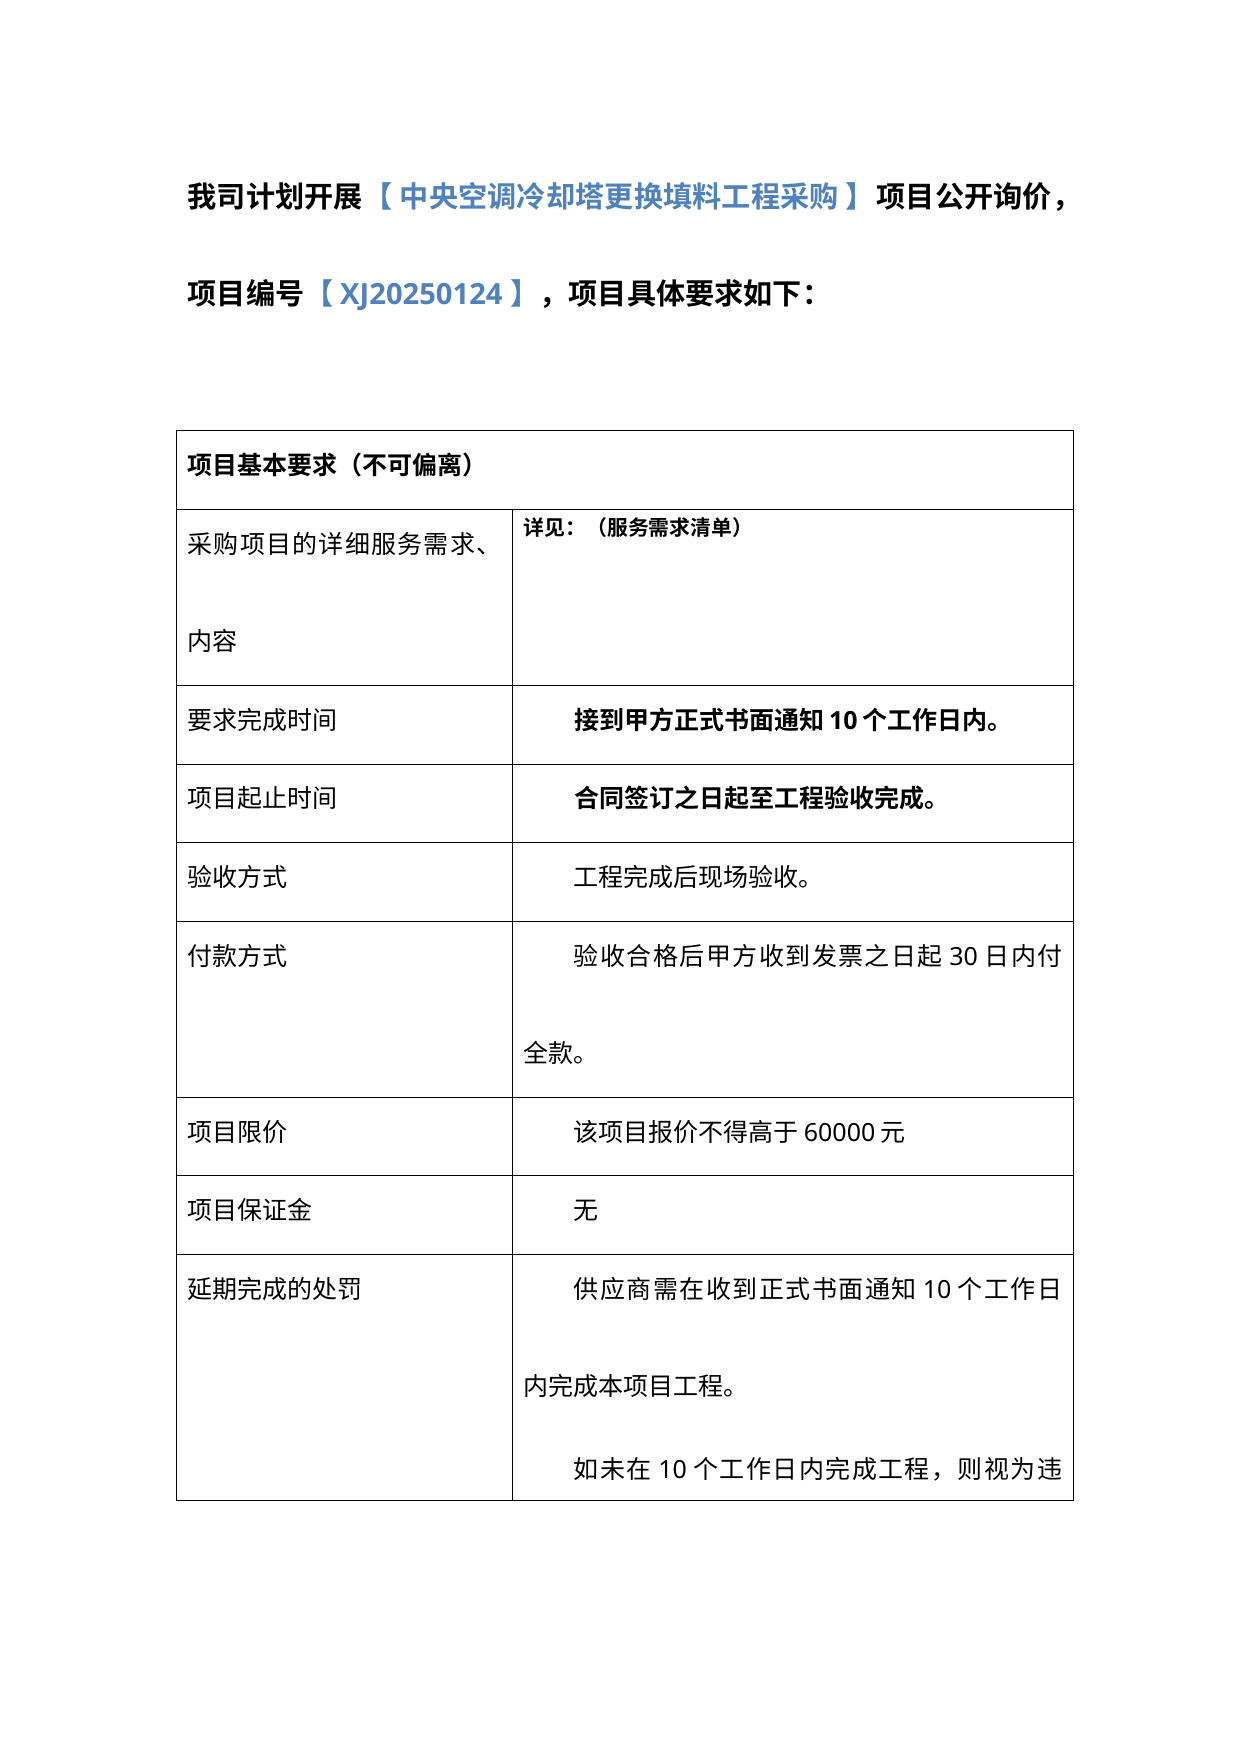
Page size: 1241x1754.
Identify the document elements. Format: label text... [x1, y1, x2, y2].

table_cell 工程完成后现场验收。 [513, 843, 1073, 921]
table_cell 项目限价 [177, 1098, 512, 1175]
table_cell 项目保证金 [177, 1176, 512, 1254]
table_cell 验收合格后甲方收到发票之日起30日内付全款。 [513, 922, 1073, 1097]
table_cell 合同签订之日起至工程验收完成。 [513, 765, 1073, 842]
table_cell 验收方式 [177, 843, 512, 921]
table_cell 该项目报价不得高于60000元 [513, 1098, 1073, 1175]
table_cell 无 [513, 1176, 1073, 1254]
table_cell 要求完成时间 [177, 686, 512, 763]
table_header 项目基本要求（不可偏离） [177, 431, 1073, 509]
table_cell 接到甲方正式书面通知10个工作日内。 [513, 686, 1073, 763]
table_cell 延期完成的处罚 [177, 1255, 512, 1500]
table_cell 付款方式 [177, 922, 512, 1097]
table_cell 详见：（服务需求清单） [513, 510, 1073, 685]
table_cell 项目起止时间 [177, 765, 512, 842]
text 我司计划开展【 中央空调冷却塔更换填料工程采购 】项目公开询价，项目编号【 XJ20250124 】，项目具体要求如下： [187, 162, 1053, 324]
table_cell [513, 1255, 1073, 1500]
table_cell 采购项目的详细服务需求、内容 [177, 510, 512, 685]
